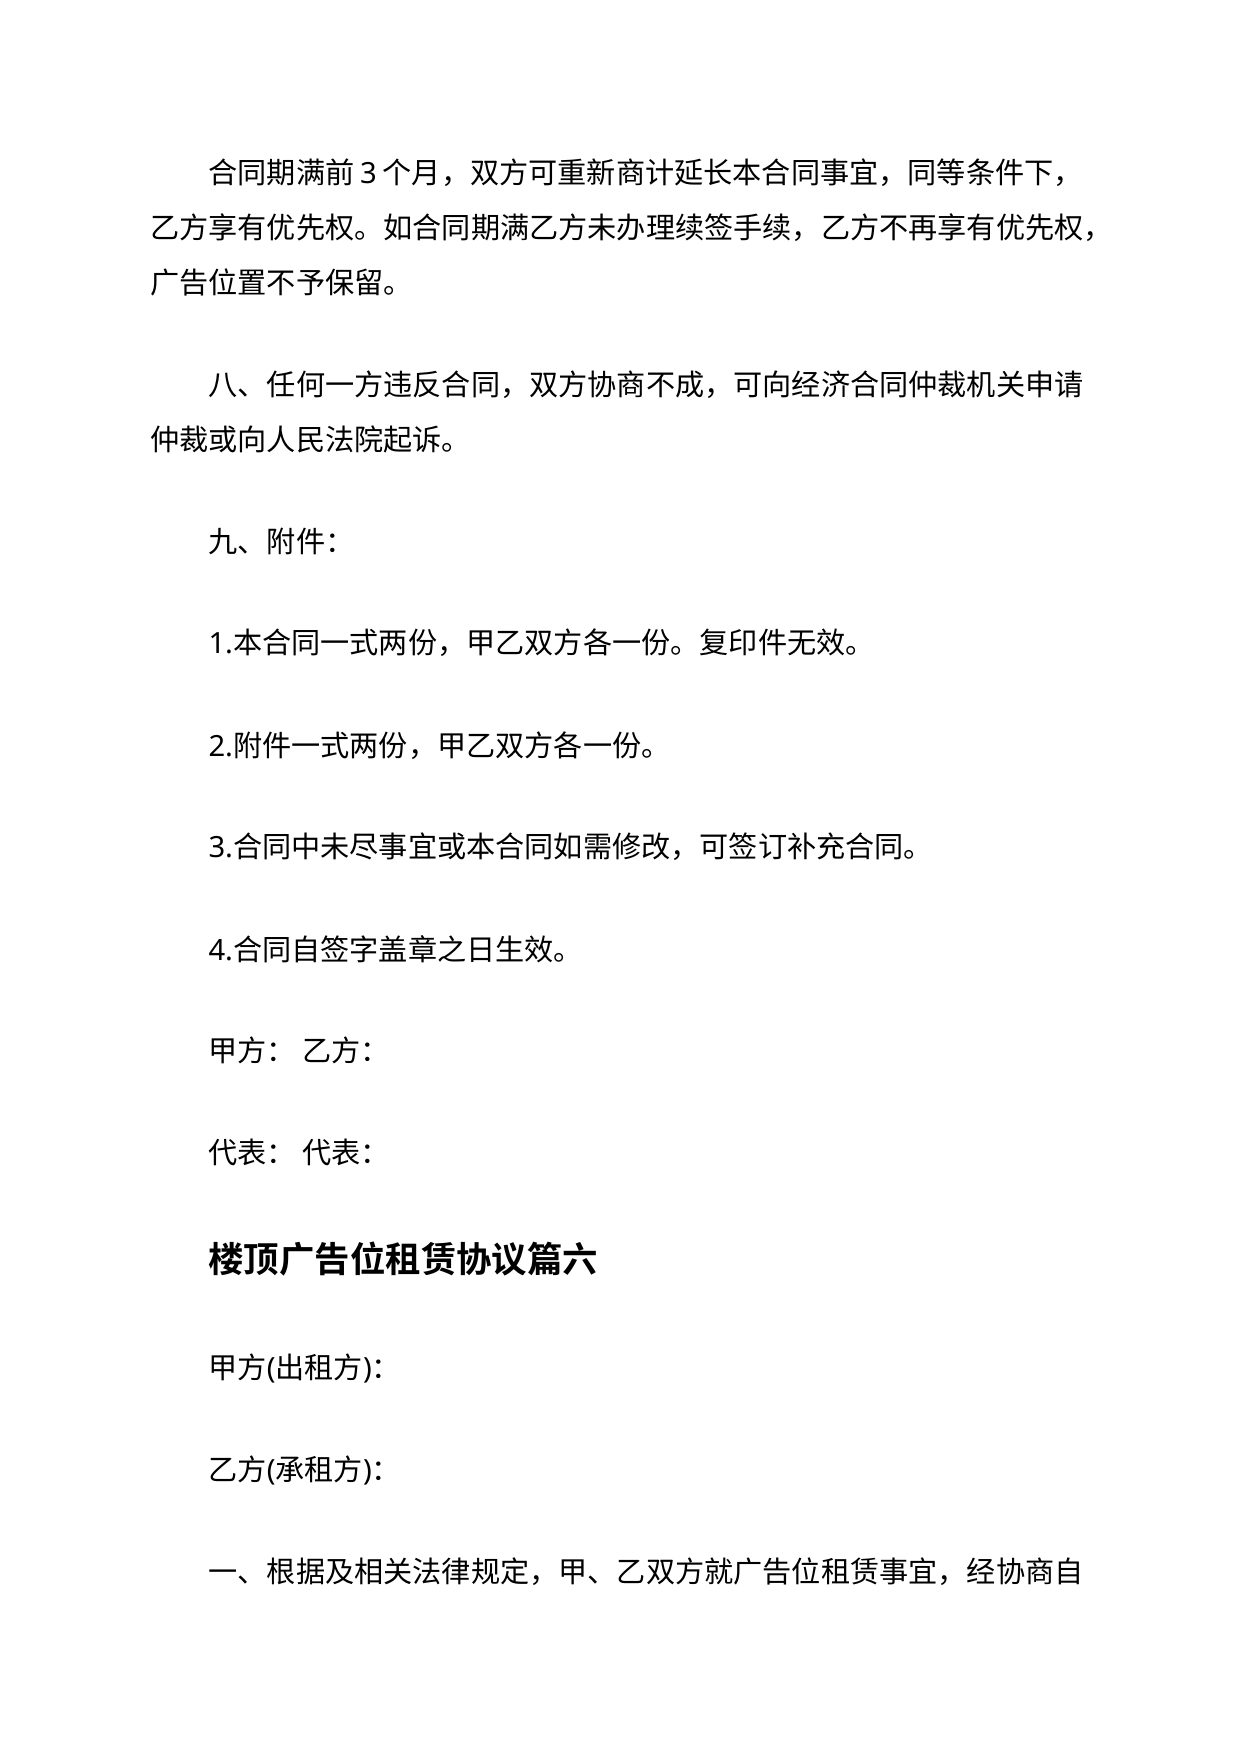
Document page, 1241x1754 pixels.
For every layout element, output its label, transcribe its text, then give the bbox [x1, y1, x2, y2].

text 八、任何一方违反合同，双方协商不成，可向经济合同仲裁机关申请仲裁或向人民法院起诉。 [150, 362, 1090, 459]
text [150, 1549, 1090, 1591]
text 乙方(承租方)： [150, 1447, 1090, 1489]
text 2.附件一式两份，甲乙双方各一份。 [150, 722, 1090, 764]
text 合同期满前3个月，双方可重新商计延长本合同事宜，同等条件下，乙方享有优先权。如合同期满乙方未办理续签手续，乙方不再享有优先权，广告位置不予保留。 [150, 150, 1090, 302]
text 甲方(出租方)： [150, 1345, 1090, 1387]
text 甲方： 乙方： [150, 1028, 1090, 1070]
text 1.本合同一式两份，甲乙双方各一份。复印件无效。 [150, 620, 1090, 662]
text 代表： 代表： [150, 1130, 1090, 1172]
text 4.合同自签字盖章之日生效。 [150, 926, 1090, 968]
text 3.合同中未尽事宜或本合同如需修改，可签订补充合同。 [150, 824, 1090, 866]
text 九、附件： [150, 518, 1090, 561]
text 楼顶广告位租赁协议篇六 [150, 1232, 1090, 1283]
